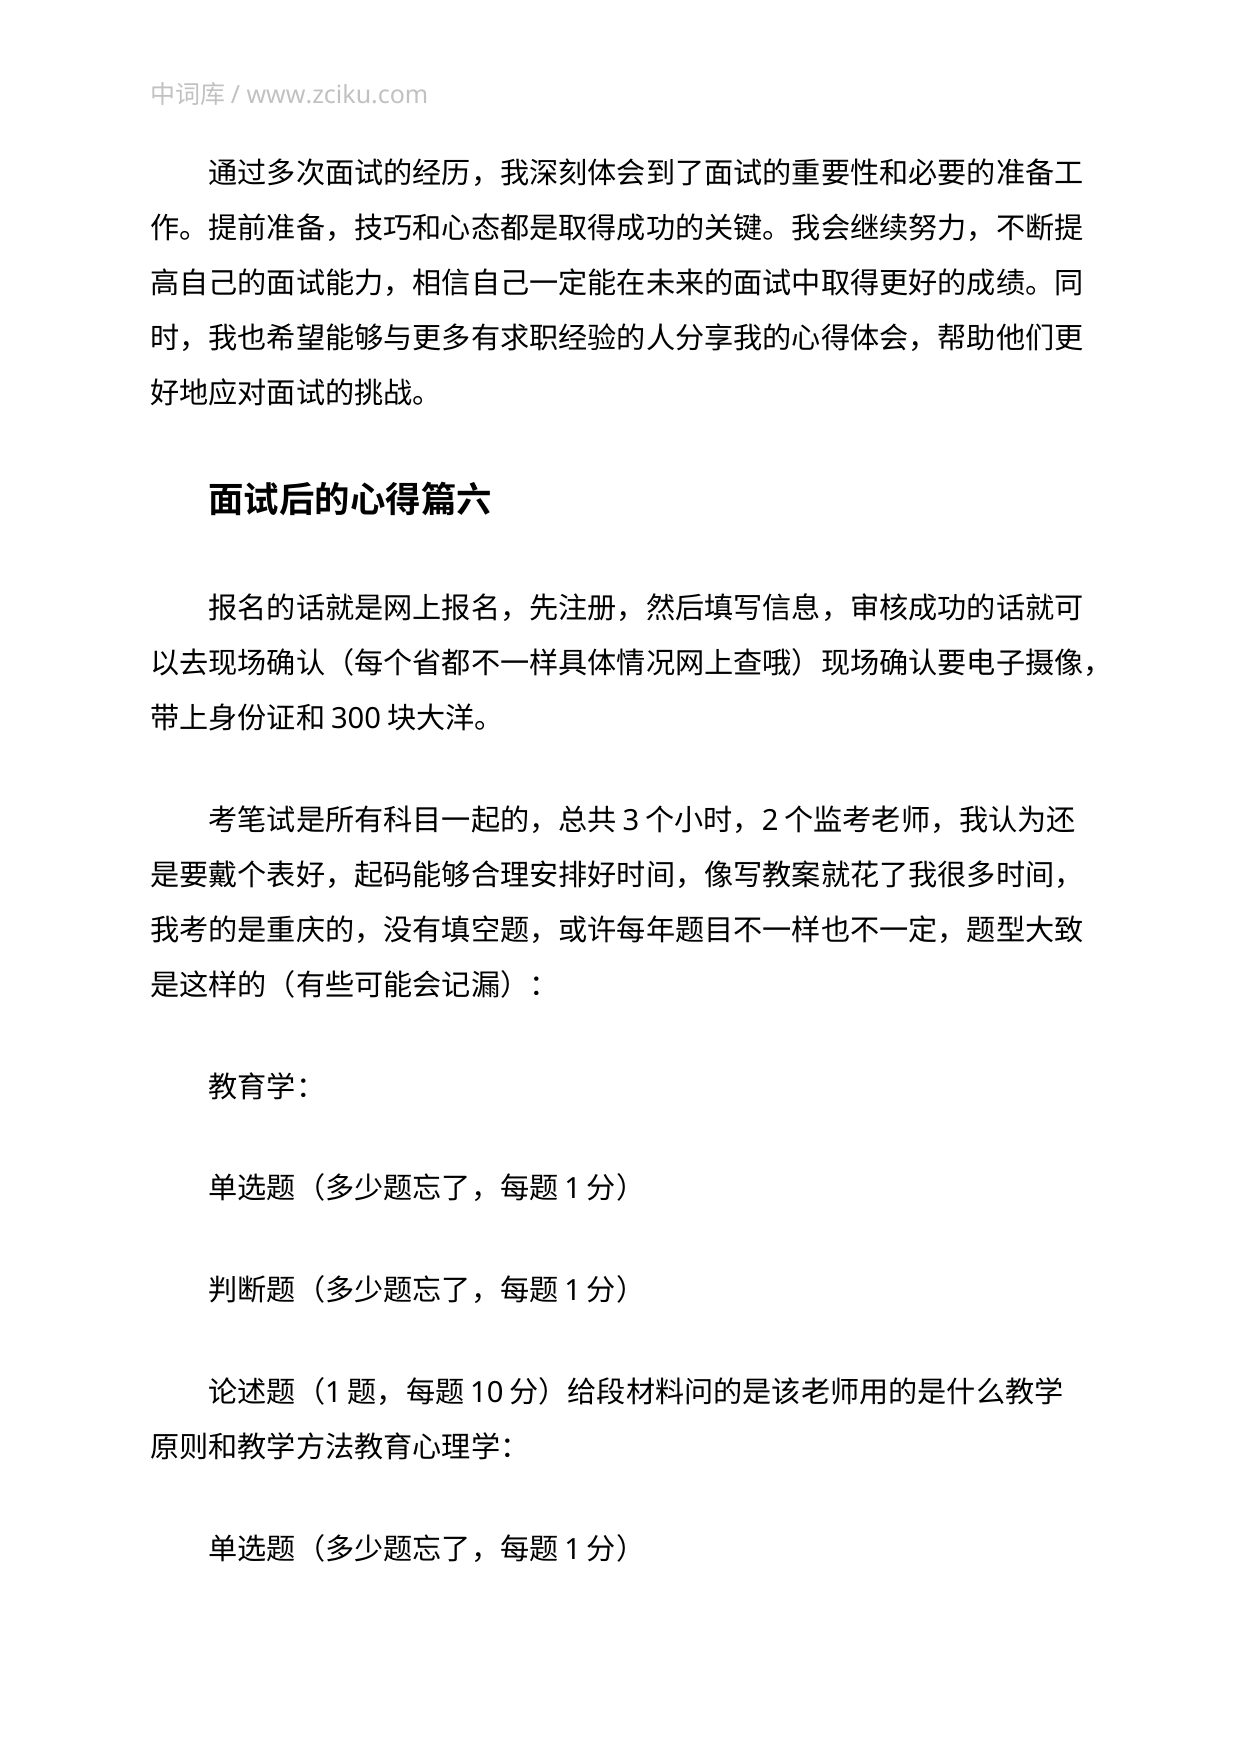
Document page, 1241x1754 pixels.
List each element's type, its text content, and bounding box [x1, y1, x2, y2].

text 教育学： [150, 1063, 1090, 1105]
text 考笔试是所有科目一起的，总共3个小时，2个监考老师，我认为还是要戴个表好，起码能够合理安排好时间，像写教案就花了我很多时间，我考的是重庆的，没有填空题，或许每年题目不一样也不一定，题型大致是这样的（有些可能会记漏）： [150, 797, 1090, 1004]
text 单选题（多少题忘了，每题1分） [150, 1165, 1090, 1207]
text 论述题（1题，每题10分）给段材料问的是该老师用的是什么教学原则和教学方法教育心理学： [150, 1369, 1090, 1466]
text 单选题（多少题忘了，每题1分） [150, 1526, 1090, 1568]
text 面试后的心得篇六 [150, 471, 1090, 523]
text 报名的话就是网上报名，先注册，然后填写信息，审核成功的话就可以去现场确认（每个省都不一样具体情况网上查哦）现场确认要电子摄像，带上身份证和300块大洋。 [150, 585, 1090, 737]
text 通过多次面试的经历，我深刻体会到了面试的重要性和必要的准备工作。提前准备，技巧和心态都是取得成功的关键。我会继续努力，不断提高自己的面试能力，相信自己一定能在未来的面试中取得更好的成绩。同时，我也希望能够与更多有求职经验的人分享我的心得体会，帮助他们更好地应对面试的挑战。 [150, 150, 1090, 412]
text 判断题（多少题忘了，每题1分） [150, 1267, 1090, 1309]
